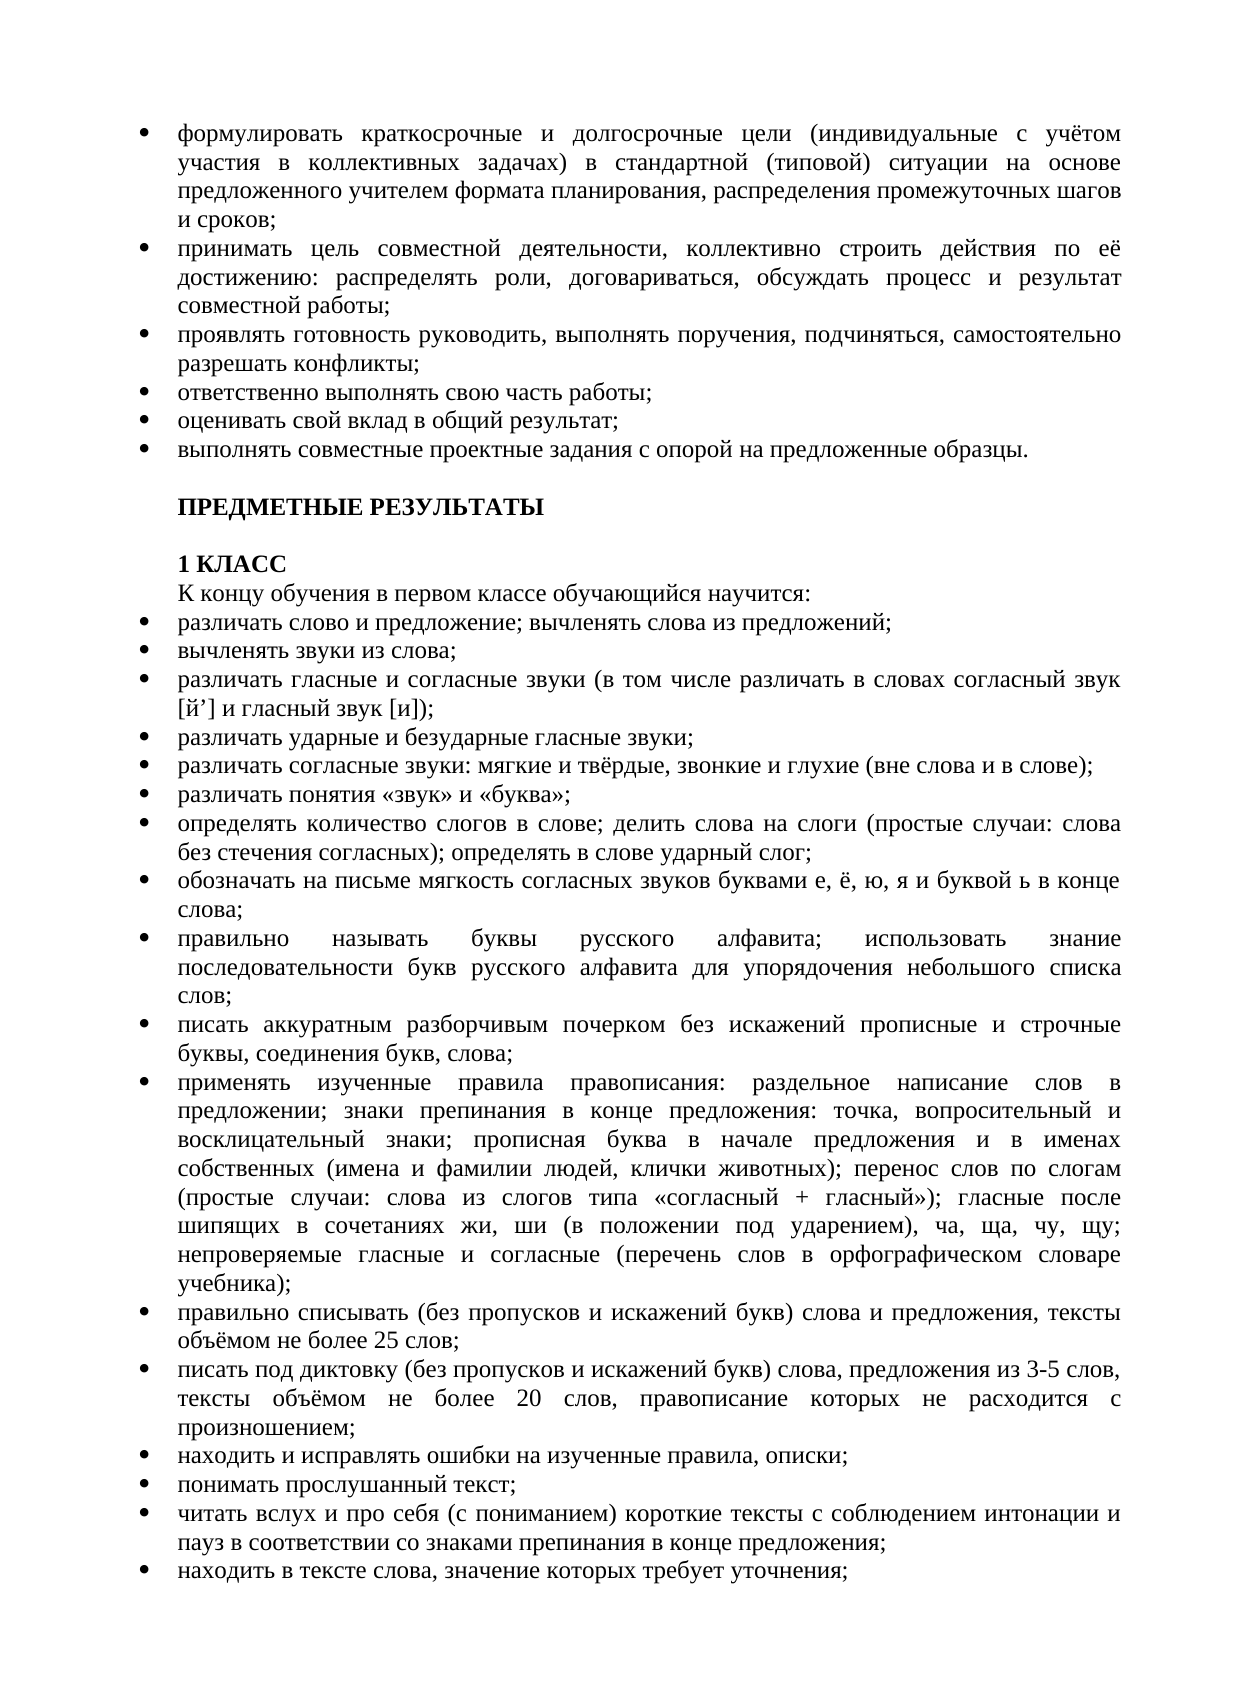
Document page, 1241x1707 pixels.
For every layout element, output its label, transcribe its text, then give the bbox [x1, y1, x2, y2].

list определять количество слогов в слове; делить слова на слоги (простые случаи: слова без стечения согласных); определять в слове ударный слог; [140, 808, 1122, 866]
text К концу обучения в первом классе обучающийся научится: [177, 578, 1122, 607]
list вычленять звуки из слова; [140, 636, 1122, 664]
list понимать прослушанный текст; [140, 1469, 1122, 1498]
list писать аккуратным разборчивым почерком без искажений прописные и строчные буквы, соединения букв, слова; [140, 1009, 1122, 1067]
list различать слово и предложение; вычленять слова из предложений; [140, 607, 1122, 636]
list правильно называть буквы русского алфавита; использовать знание последовательности букв русского алфавита для упорядочения небольшого списка слов; [140, 923, 1122, 1009]
list различать ударные и безударные гласные звуки; [140, 722, 1122, 751]
list различать согласные звуки: мягкие и твёрдые, звонкие и глухие (вне слова и в слове); [140, 751, 1122, 779]
list оценивать свой вклад в общий результат; [140, 406, 1122, 434]
list принимать цель совместной деятельности, коллективно строить действия по её достижению: распределять роли, договариваться, обсуждать процесс и результат совместной работы; [140, 233, 1122, 319]
list проявлять готовность руководить, выполнять поручения, подчиняться, самостоятельно разрешать конфликты; [140, 319, 1122, 377]
list выполнять совместные проектные задания с опорой на предложенные образцы. [140, 434, 1122, 463]
list различать понятия «звук» и «буква»; [140, 779, 1122, 808]
list находить в тексте слова, значение которых требует уточнения; [140, 1556, 1122, 1584]
list ответственно выполнять свою часть работы; [140, 377, 1122, 406]
list обозначать на письме мягкость согласных звуков буквами е, ё, ю, я и буквой ь в конце слова; [140, 866, 1122, 923]
list писать под диктовку (без пропусков и искажений букв) слова, предложения из 3-5 слов, тексты объёмом не более 20 слов, правописание которых не расходится с произношением; [140, 1354, 1122, 1441]
text ПРЕДМЕТНЫЕ РЕЗУЛЬТАТЫ [177, 492, 1122, 521]
text 1 КЛАСС [177, 549, 1122, 578]
list применять изученные правила правописания: раздельное написание слов в предложении; знаки препинания в конце предложения: точка, вопросительный и восклицательный знаки; прописная буква в начале предложения и в именах собственных (имена и фамилии людей, клички животных); перенос слов по слогам (простые случаи: слова из слогов типа «согласный + гласный»); гласные после шипящих в сочетаниях жи, ши (в положении под ударением), ча, ща, чу, щу; непроверяемые гласные и согласные (перечень слов в орфографическом словаре учебника); [140, 1067, 1122, 1297]
list правильно списывать (без пропусков и искажений букв) слова и предложения, тексты объёмом не более 25 слов; [140, 1297, 1122, 1354]
list различать гласные и согласные звуки (в том числе различать в словах согласный звук [й’] и гласный звук [и]); [140, 664, 1122, 722]
list читать вслух и про себя (с пониманием) короткие тексты с соблюдением интонации и пауз в соответствии со знаками препинания в конце предложения; [140, 1498, 1122, 1556]
list находить и исправлять ошибки на изученные правила, описки; [140, 1441, 1122, 1469]
list формулировать краткосрочные и долгосрочные цели (индивидуальные с учётом участия в коллективных задачах) в стандартной (типовой) ситуации на основе предложенного учителем формата планирования, распределения промежуточных шагов и сроков; [140, 118, 1122, 233]
